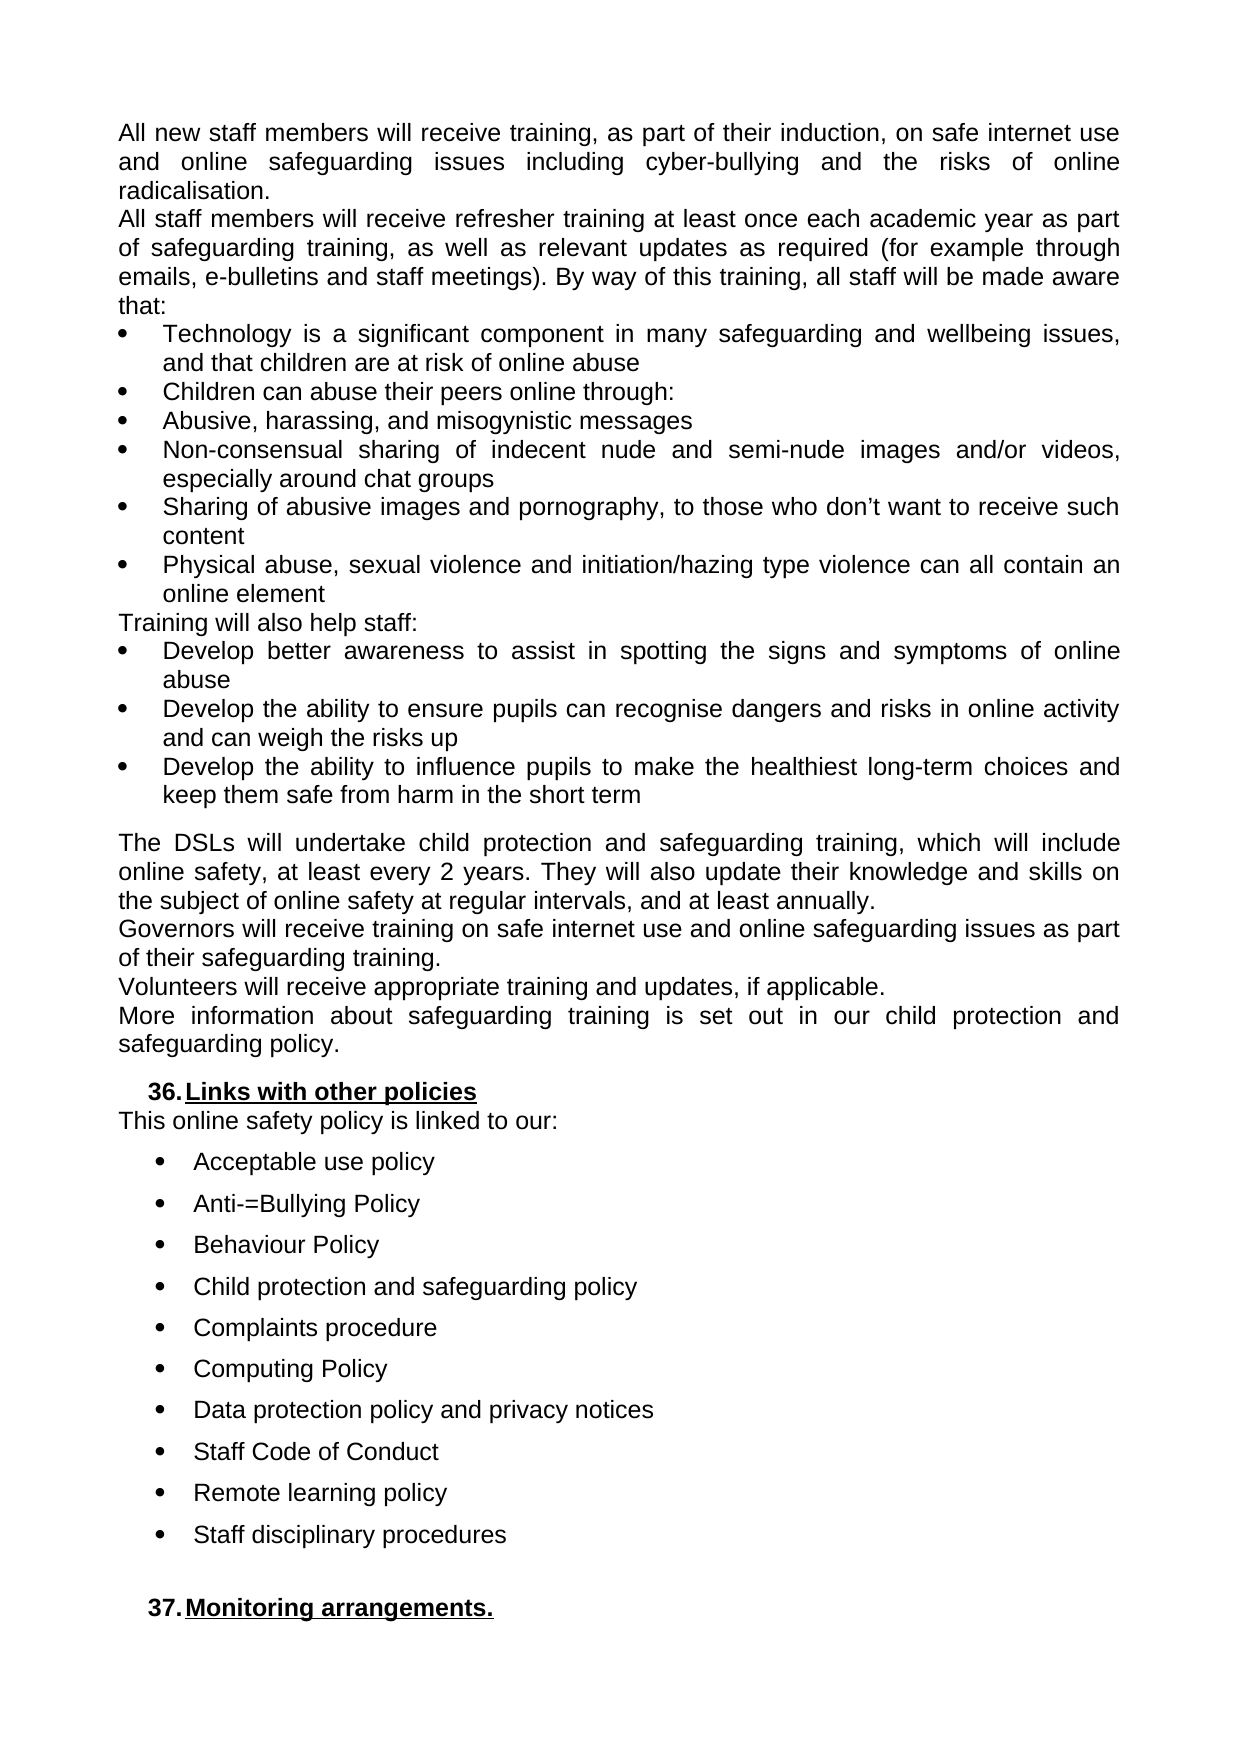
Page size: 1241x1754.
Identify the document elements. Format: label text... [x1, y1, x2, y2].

list Physical abuse, sexual violence and initiation/hazing type violence can all contain an online element [118, 550, 1122, 607]
list Children can abuse their peers online through: [118, 377, 1122, 406]
list Monitoring arrangements. [148, 1593, 1122, 1621]
text Governors will receive training on safe internet use and online safeguarding issues as part of their safeguarding training. [118, 914, 1122, 972]
list Links with other policies [148, 1077, 1122, 1106]
list Behaviour Policy [156, 1230, 1122, 1259]
list Data protection policy and privacy notices [156, 1396, 1122, 1424]
list Technology is a significant component in many safeguarding and wellbeing issues, and that children are at risk of online abuse [118, 319, 1122, 377]
list Sharing of abusive images and pornography, to those who don’t want to receive such content [118, 492, 1122, 550]
list Computing Policy [156, 1354, 1122, 1383]
text More information about safeguarding training is set out in our child protection and safeguarding policy. [118, 1001, 1122, 1058]
text This online safety policy is linked to our: [118, 1106, 1122, 1135]
text All new staff members will receive training, as part of their induction, on safe internet use and online safeguarding issues including cyber-bullying and the risks of online radicalisation. [118, 118, 1122, 204]
list Develop the ability to influence pupils to make the healthiest long-term choices and keep them safe from harm in the short term [118, 751, 1122, 809]
list Abusive, harassing, and misogynistic messages [118, 406, 1122, 435]
list Develop the ability to ensure pupils can recognise dangers and risks in online activity and can weigh the risks up [118, 694, 1122, 751]
text All staff members will receive refresher training at least once each academic year as part of safeguarding training, as well as relevant updates as required (for example through emails, e-bulletins and staff meetings). By way of this training, all staff will be made aware that: [118, 204, 1122, 319]
list Anti-=Bullying Policy [156, 1189, 1122, 1218]
text The DSLs will undertake child protection and safeguarding training, which will include online safety, at least every 2 years. They will also update their knowledge and skills on the subject of online safety at regular intervals, and at least annually. [118, 828, 1122, 914]
text Training will also help staff: [118, 607, 1122, 636]
list Develop better awareness to assist in spotting the signs and symptoms of online abuse [118, 636, 1122, 694]
list Acceptable use policy [156, 1147, 1122, 1176]
list Staff disciplinary procedures [156, 1519, 1122, 1548]
list Complaints procedure [156, 1313, 1122, 1342]
list Staff Code of Conduct [156, 1437, 1122, 1466]
list Child protection and safeguarding policy [156, 1271, 1122, 1300]
list Remote learning policy [156, 1478, 1122, 1507]
list Non-consensual sharing of indecent nude and semi-nude images and/or videos, especially around chat groups [118, 435, 1122, 492]
text Volunteers will receive appropriate training and updates, if applicable. [118, 972, 1122, 1001]
